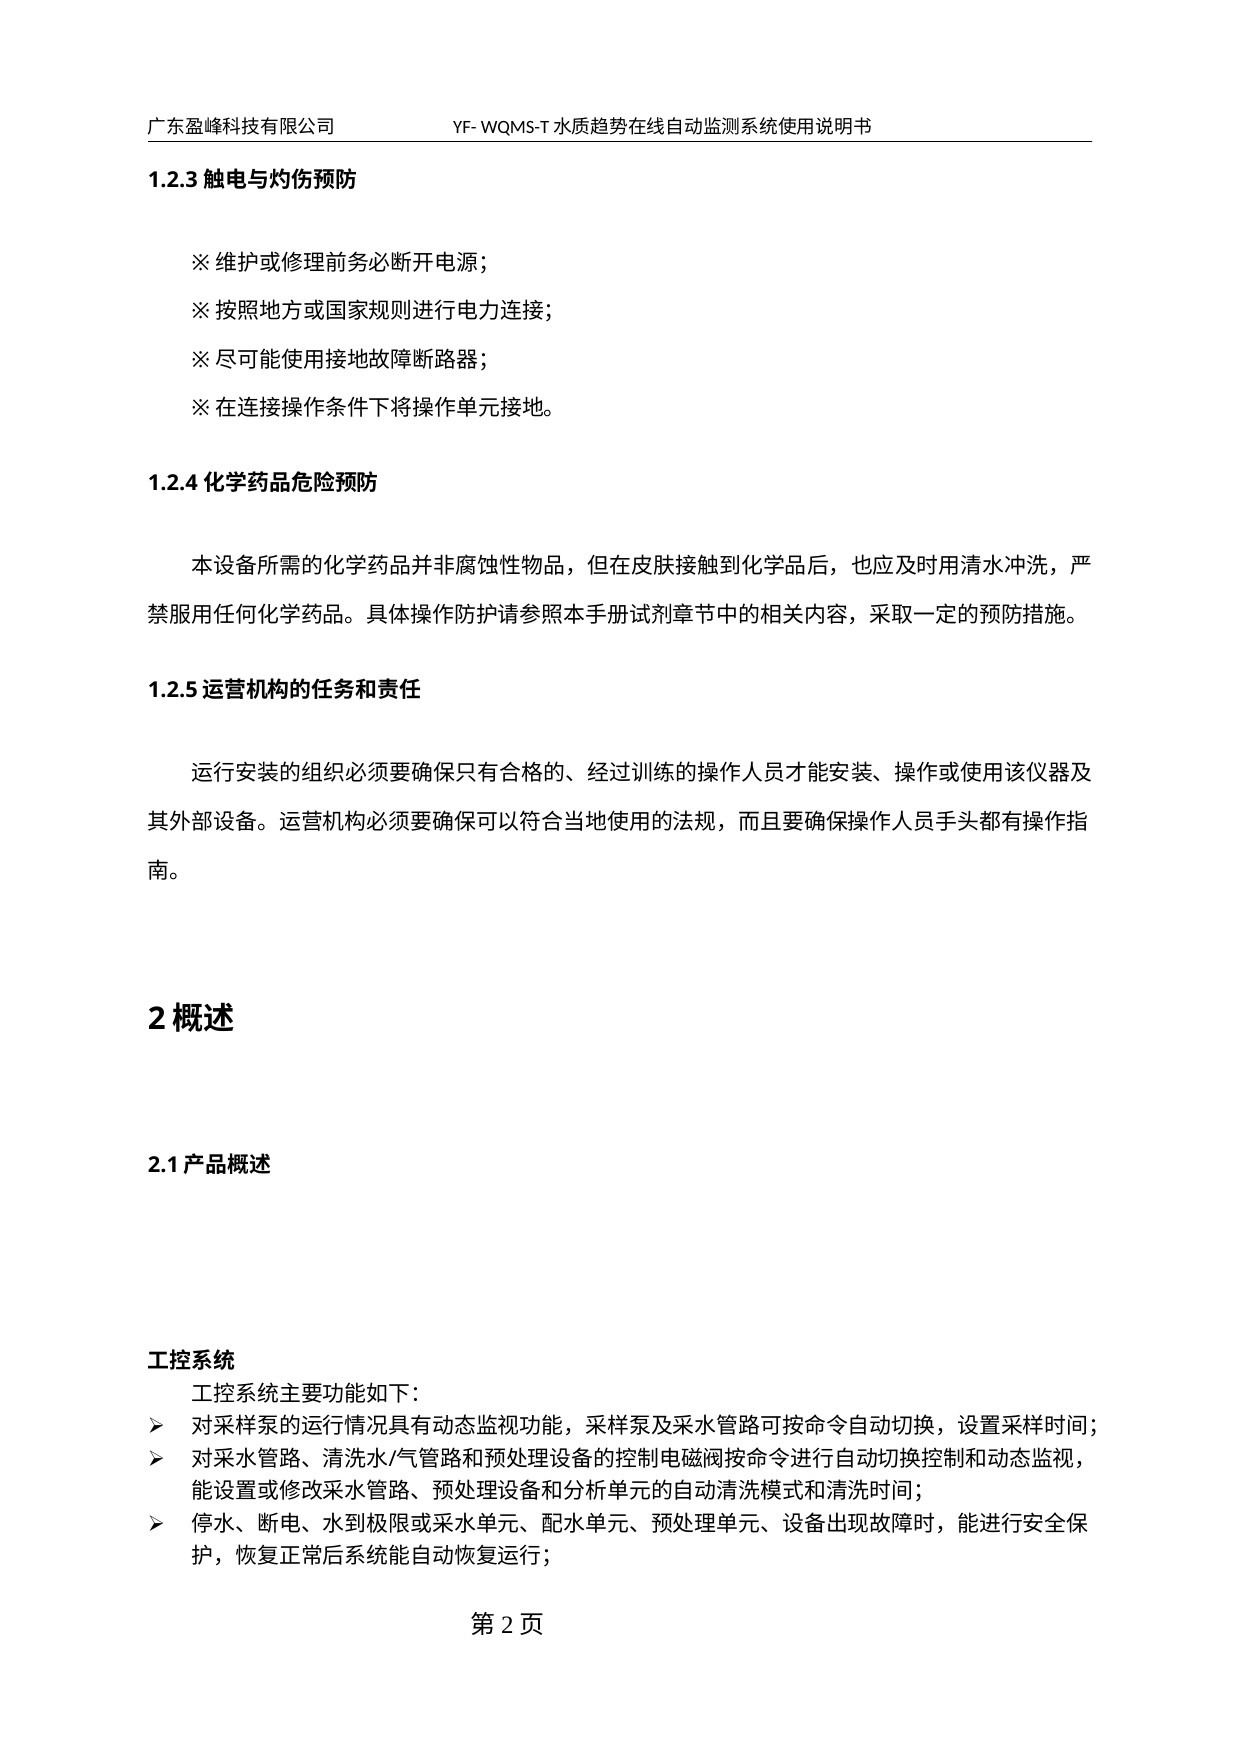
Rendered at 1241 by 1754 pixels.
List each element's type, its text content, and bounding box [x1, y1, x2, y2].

list 停水、断电、水到极限或采水单元、配水单元、预处理单元、设备出现故障时，能进行安全保护，恢复正常后系统能自动恢复运行； [148, 1506, 1092, 1571]
text ※ 尽可能使用接地故障断路器； [148, 341, 1092, 374]
subtitle 1.2.4 化学药品危险预防 [148, 465, 1092, 498]
text ※ 按照地方或国家规则进行电力连接； [148, 293, 1092, 326]
list 对采水管路、清洗水/气管路和预处理设备的控制电磁阀按命令进行自动切换控制和动态监视，能设置或修改采水管路、预处理设备和分析单元的自动清洗模式和清洗时间； [148, 1441, 1092, 1506]
text 运行安装的组织必须要确保只有合格的、经过训练的操作人员才能安装、操作或使用该仪器及其外部设备。运营机构必须要确保可以符合当地使用的法规，而且要确保操作人员手头都有操作指南。 [148, 755, 1092, 885]
text 工控系统 [148, 1343, 1092, 1376]
text 工控系统主要功能如下： [148, 1376, 1092, 1408]
subtitle 1.2.5运营机构的任务和责任 [148, 672, 1092, 704]
text ※ 在连接操作条件下将操作单元接地。 [148, 390, 1092, 422]
list 对采样泵的运行情况具有动态监视功能，采样泵及采水管路可按命令自动切换，设置采样时间； [148, 1408, 1092, 1441]
subtitle 2概述 [148, 983, 1092, 1048]
subtitle 2.1产品概述 [148, 1147, 1092, 1179]
text ※ 维护或修理前务必断开电源； [148, 245, 1092, 277]
subtitle 1.2.3 触电与灼伤预防 [148, 162, 1092, 194]
text 本设备所需的化学药品并非腐蚀性物品，但在皮肤接触到化学品后，也应及时用清水冲洗，严禁服用任何化学药品。具体操作防护请参照本手册试剂章节中的相关内容，采取一定的预防措施。 [148, 548, 1092, 629]
